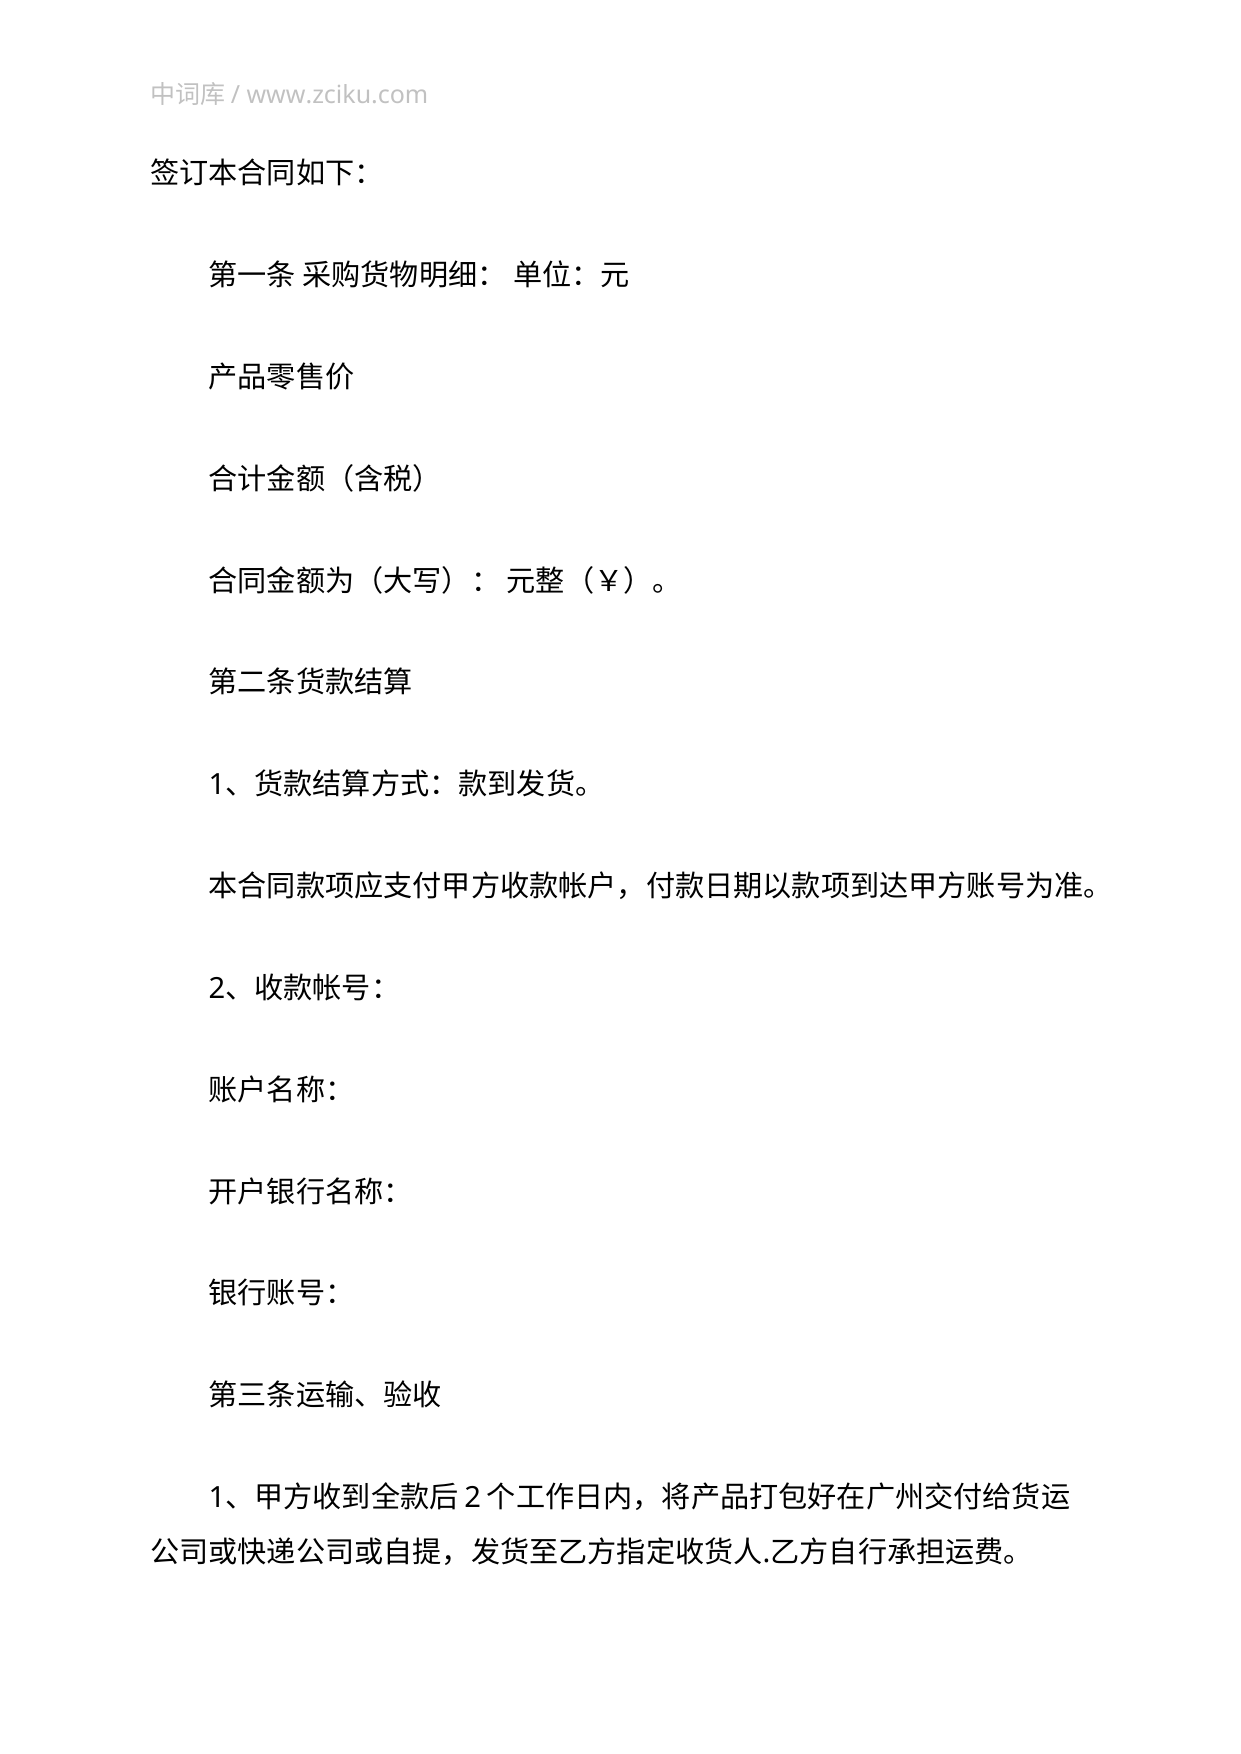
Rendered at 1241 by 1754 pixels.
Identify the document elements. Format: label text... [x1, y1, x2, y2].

text 2、收款帐号： [150, 964, 1090, 1007]
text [150, 150, 1090, 192]
text 合同金额为（大写）： 元整（￥）。 [150, 557, 1090, 599]
text 第一条 采购货物明细： 单位：元 [150, 252, 1090, 294]
text 第三条运输、验收 [150, 1372, 1090, 1414]
text 账户名称： [150, 1066, 1090, 1109]
text 1、甲方收到全款后2个工作日内，将产品打包好在广州交付给货运公司或快递公司或自提，发货至乙方指定收货人.乙方自行承担运费。 [150, 1473, 1090, 1571]
text 开户银行名称： [150, 1168, 1090, 1210]
text 合计金额（含税） [150, 455, 1090, 498]
text 第二条货款结算 [150, 659, 1090, 701]
text 本合同款项应支付甲方收款帐户，付款日期以款项到达甲方账号为准。 [150, 863, 1090, 905]
text 产品零售价 [150, 353, 1090, 396]
text 1、货款结算方式：款到发货。 [150, 761, 1090, 803]
text 银行账号： [150, 1270, 1090, 1312]
